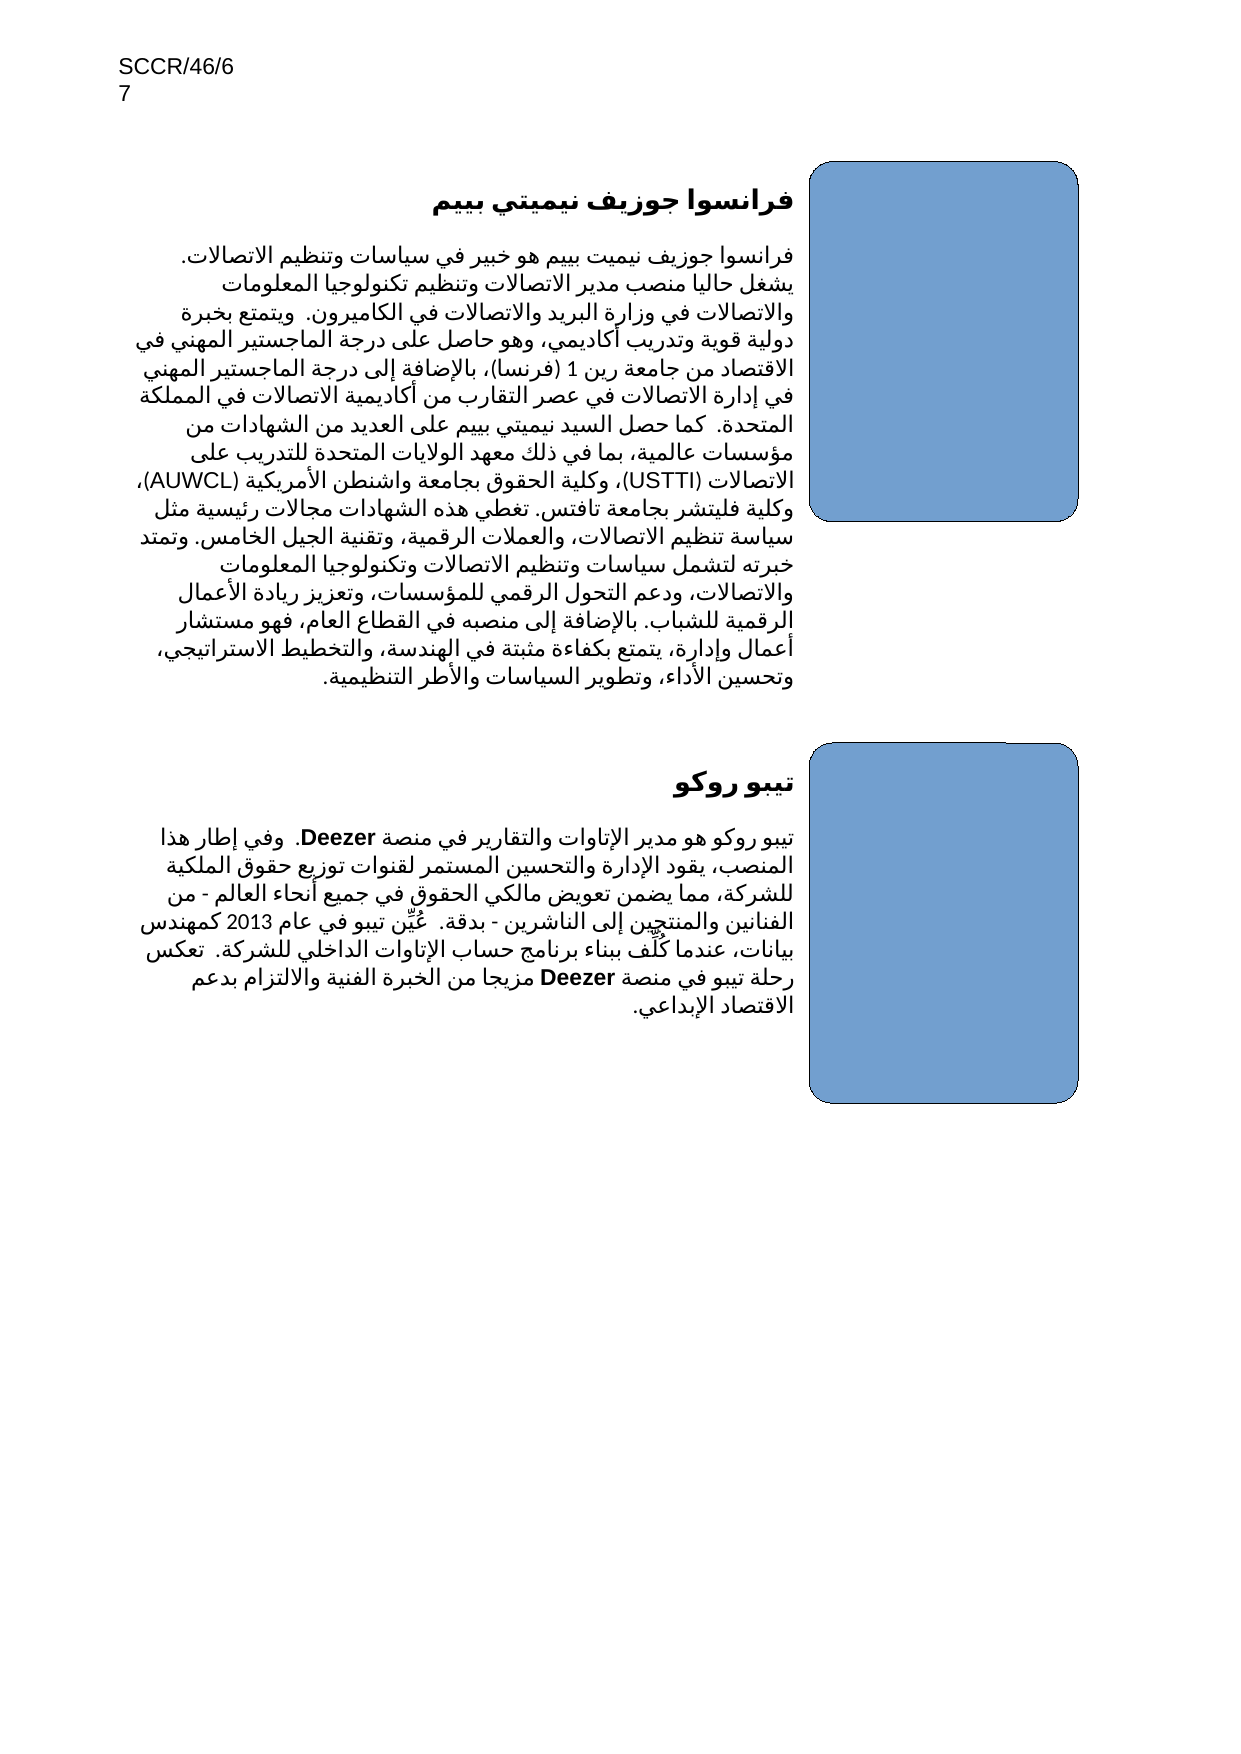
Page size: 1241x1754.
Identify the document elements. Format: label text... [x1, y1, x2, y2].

table_cell فرانسوا جوزيف نيميتي بييم فرانسوا جوزيف نيميت بييم هو خبير في سياسات وتنظيم الاتصالات. يشغل حاليا منصب مدير الاتصالات وتنظيم تكنولوجيا المعلومات والاتصالات في وزارة البريد والاتصالات في الكاميرون. ويتمتع بخبرة دولية قوية وتدريب أكاديمي، وهو حاصل على درجة الماجستير المهني في الاقتصاد من جامعة رين 1 (فرنسا)، بالإضافة إلى درجة الماجستير المهني في إدارة الاتصالات في عصر التقارب من أكاديمية الاتصالات في المملكة المتحدة. كما حصل السيد نيميتي بييم على العديد من الشهادات من مؤسسات عالمية، بما في ذلك معهد الولايات المتحدة للتدريب على الاتصالات (USTTI)، وكلية الحقوق بجامعة واشنطن الأمريكية (AUWCL)، وكلية فليتشر بجامعة تافتس. تغطي هذه الشهادات مجالات رئيسية مثل سياسة تنظيم الاتصالات، والعملات الرقمية، وتقنية الجيل الخامس. وتمتد خبرته لتشمل سياسات وتنظيم الاتصالات وتكنولوجيا المعلومات والاتصالات، ودعم التحول الرقمي للمؤسسات، وتعزيز ريادة الأعمال الرقمية للشباب. بالإضافة إلى منصبه في القطاع العام، فهو مستشار أعمال وإدارة، يتمتع بكفاءة مثبتة في الهندسة، والتخطيط الاستراتيجي، وتحسين الأداء، وتطوير السياسات والأطر التنظيمية. [118, 159, 806, 740]
table_cell تيبو روكو تيبو روكو هو مدير الإتاوات والتقارير في منصة Deezer. وفي إطار هذا المنصب، يقود الإدارة والتحسين المستمر لقنوات توزيع حقوق الملكية للشركة، مما يضمن تعويض مالكي الحقوق في جميع أنحاء العالم - من الفنانين والمنتجين إلى الناشرين - بدقة. عُيِّن تيبو في عام 2013 كمهندس بيانات، عندما كُلِّف ببناء برنامج حساب الإتاوات الداخلي للشركة. تعكس رحلة تيبو في منصة Deezer مزيجا من الخبرة الفنية والالتزام بدعم الاقتصاد الإبداعي. [118, 740, 806, 1156]
table_cell [806, 740, 1093, 1156]
table_cell [806, 159, 1093, 740]
